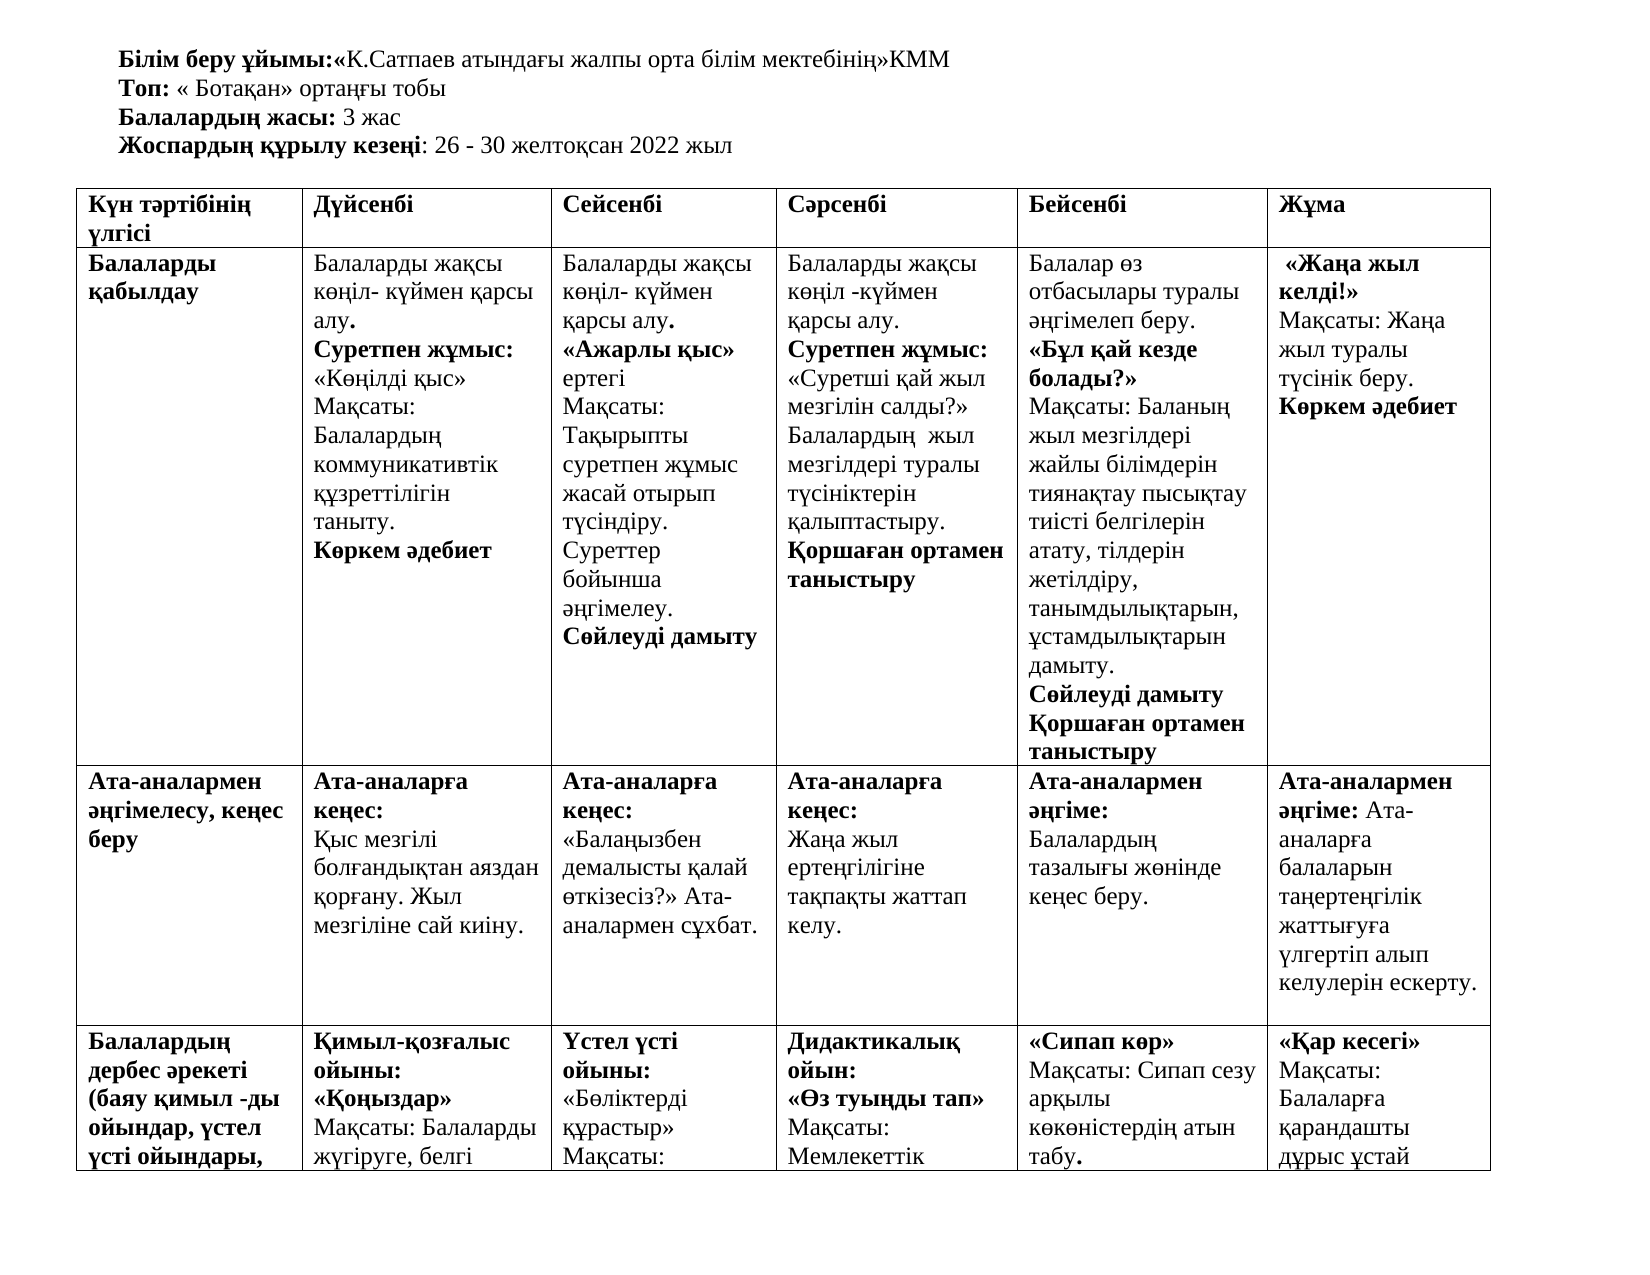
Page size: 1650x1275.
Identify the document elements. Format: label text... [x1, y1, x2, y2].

table_cell Балаларды қабылдау [77, 248, 302, 765]
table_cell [77, 1026, 302, 1170]
table_cell Ата-аналарға кеңес: Қыс мезгілі болғандықтан аяздан қорғану. Жыл мезгіліне сай киіну. [303, 766, 551, 1025]
table_header Сейсенбі [552, 189, 776, 247]
table_cell Ата-аналарға кеңес: Жаңа жыл ертеңгілігіне тақпақты жаттап келу. [777, 766, 1017, 1025]
text Жоспардың құрылу кезеңі: 26 - 30 желтоқсан 2022 жыл [118, 131, 1532, 159]
table_cell Ата-аналармен әңгіме: Балалардың тазалығы жөнінде кеңес беру. [1018, 766, 1267, 1025]
table_cell Ата-аналармен әңгіме: Ата- аналарға балаларын таңертеңгілік жаттығуға үлгертіп алып келулерін ескерту. [1268, 766, 1490, 1025]
text Білім беру ұйымы:«К.Сатпаев атындағы жалпы орта білім мектебінің»КММ [118, 44, 1532, 73]
table_cell Балаларды жақсы көңіл- күймен қарсы алу. Суретпен жұмыс: «Көңілді қыс» Мақсаты: Балалардың коммуникативтік құзреттілігін таныту. Көркем әдебиет [303, 248, 551, 765]
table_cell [1018, 1026, 1267, 1170]
table_cell Ата-аналармен әңгімелесу, кеңес беру [77, 766, 302, 1025]
table_header Күн тәртібінің үлгісі [77, 189, 302, 247]
table_cell Ата-аналарға кеңес: «Балаңызбен демалысты қалай өткізесіз?» Ата- аналармен сұхбат. [552, 766, 776, 1025]
table_header Дүйсенбі [303, 189, 551, 247]
text Топ: « Ботақан» ортаңғы тобы [118, 73, 1532, 102]
table_cell Балалар өз отбасылары туралы әңгімелеп беру. «Бұл қай кезде болады?» Мақсаты: Баланың жыл мезгілдері жайлы білімдерін тиянақтау пысықтау тиісті белгілерін атату, тілдерін жетілдіру, танымдылықтарын, ұстамдылықтарын дамыту. Сөйлеуді дамыту Қоршаған ортамен таныстыру [1018, 248, 1267, 765]
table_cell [777, 1026, 1017, 1170]
table_header Бейсенбі [1018, 189, 1267, 247]
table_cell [303, 1026, 551, 1170]
table_header Сәрсенбі [777, 189, 1017, 247]
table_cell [552, 1026, 776, 1170]
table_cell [1268, 1026, 1490, 1170]
table_cell Балаларды жақсы көңіл- күймен қарсы алу. «Ажарлы қыс» ертегі Мақсаты: Тақырыпты суретпен жұмыс жасай отырып түсіндіру. Суреттер бойынша әңгімелеу. Сөйлеуді дамыту [552, 248, 776, 765]
table_header Жұма [1268, 189, 1490, 247]
text Балалардың жасы: 3 жас [118, 102, 1532, 131]
table_cell Балаларды жақсы көңіл -күймен қарсы алу. Суретпен жұмыс: «Суретші қай жыл мезгілін салды?» Балалардың жыл мезгілдері туралы түсініктерін қалыптастыру. Қоршаған ортамен таныстыру [777, 248, 1017, 765]
table_cell «Жаңа жыл келді!» Мақсаты: Жаңа жыл туралы түсінік беру. Көркем әдебиет [1268, 248, 1490, 765]
